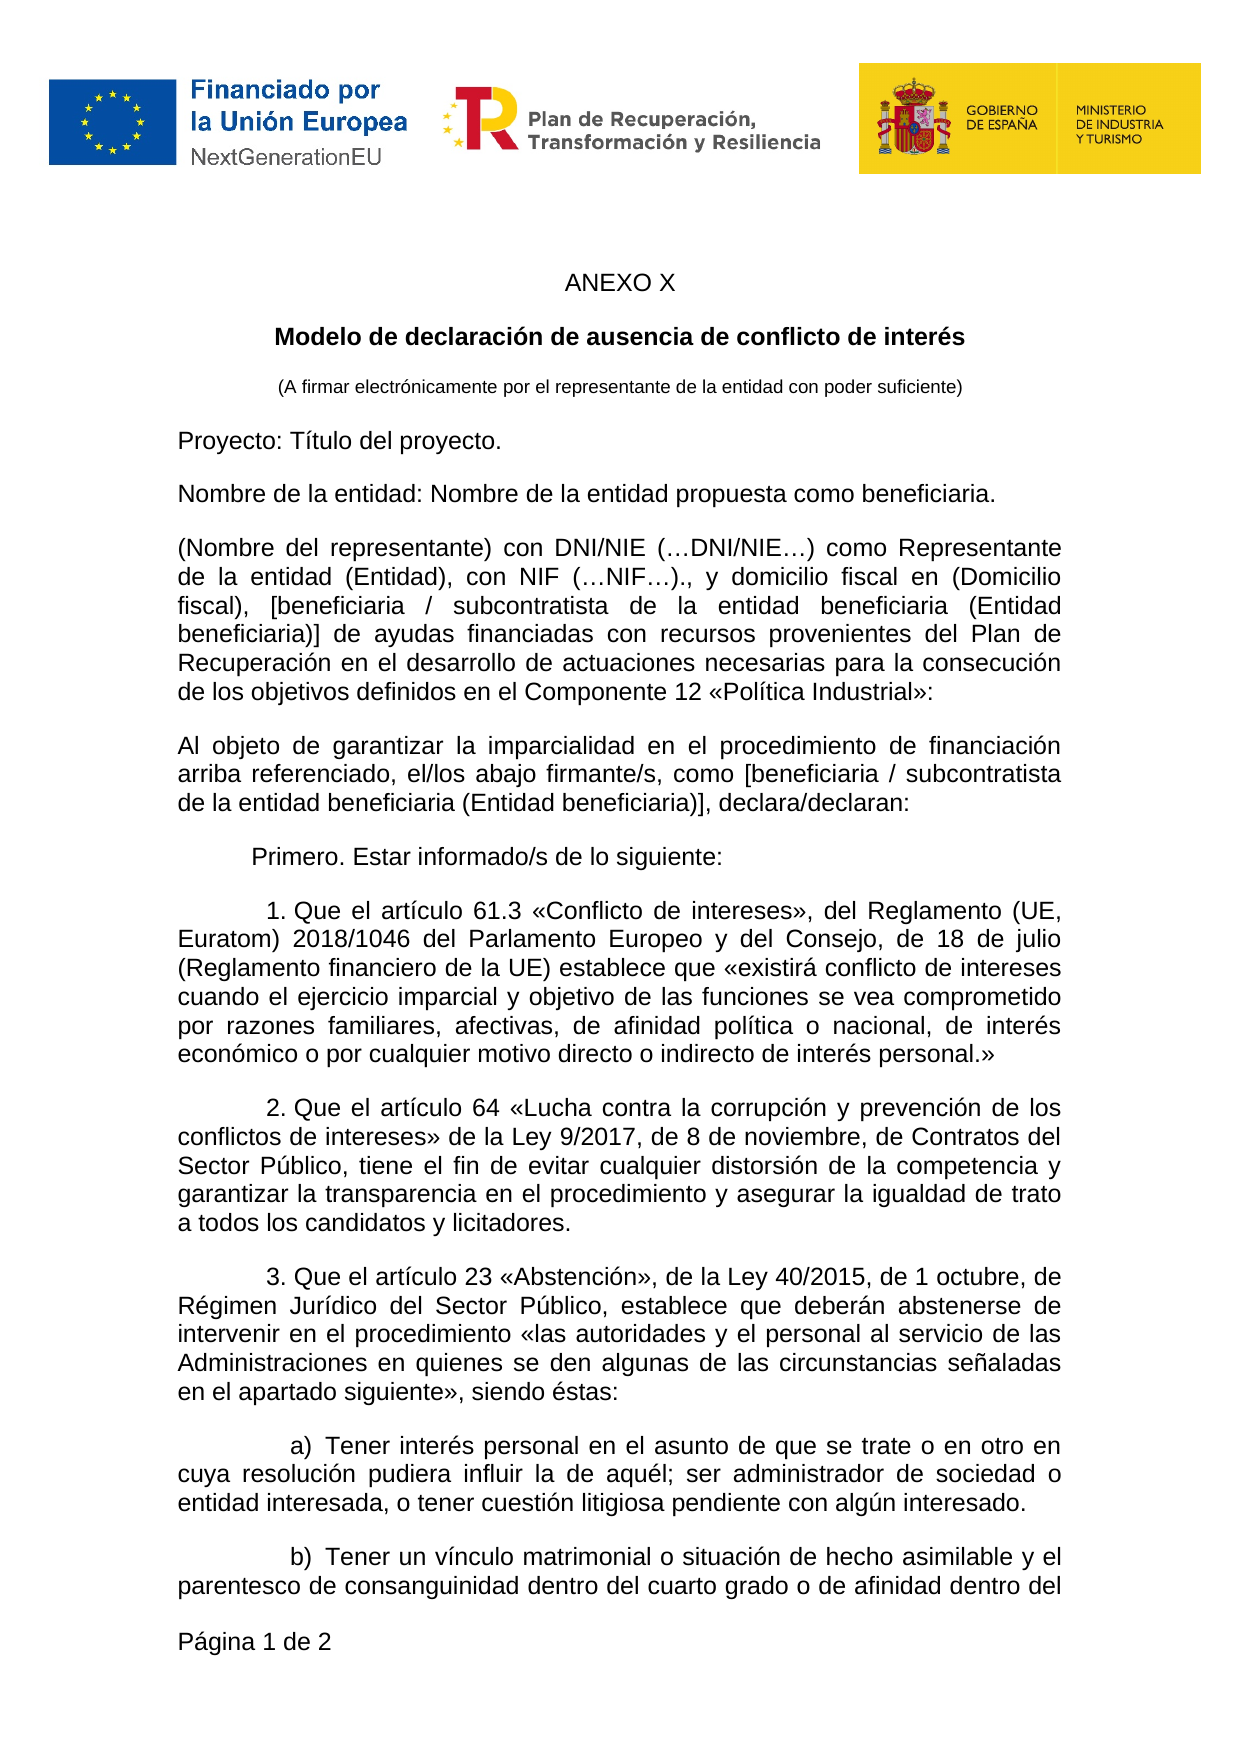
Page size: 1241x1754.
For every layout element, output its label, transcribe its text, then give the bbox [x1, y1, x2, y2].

text Nombre de la entidad: Nombre de la entidad propuesta como beneficiaria. [177, 479, 1063, 508]
text Proyecto: Título del proyecto. [177, 426, 1063, 454]
text Primero. Estar informado/s de lo siguiente: [177, 842, 1063, 871]
picture [39, 65, 413, 176]
text Al objeto de garantizar la imparcialidad en el procedimiento de financiación arriba referenciado, el/los abajo firmante/s, como [beneficiaria / subcontratista de la entidad beneficiaria (Entidad beneficiaria)], declara/declaran: [177, 731, 1063, 817]
list Que el artículo 61.3 «Conflicto de intereses», del Reglamento (UE, Euratom) 2018/1046 del Parlamento Europeo y del Consejo, de 18 de julio (Reglamento financiero de la UE) establece que «existirá conflicto de intereses cuando el ejercicio imparcial y objetivo de las funciones se vea comprometido por razones familiares, afectivas, de afinidad política o nacional, de interés económico o por cualquier motivo directo o indirecto de interés personal.» [177, 896, 1063, 1068]
list Que el artículo 23 «Abstención», de la Ley 40/2015, de 1 octubre, de Régimen Jurídico del Sector Público, establece que deberán abstenerse de intervenir en el procedimiento «las autoridades y el personal al servicio de las Administraciones en quienes se den algunas de las circunstancias señaladas en el apartado siguiente», siendo éstas: [177, 1262, 1063, 1406]
picture [859, 63, 1201, 174]
list Que el artículo 64 «Lucha contra la corrupción y prevención de los conflictos de intereses» de la Ley 9/2017, de 8 de noviembre, de Contratos del Sector Público, tiene el fin de evitar cualquier distorsión de la competencia y garantizar la transparencia en el procedimiento y asegurar la igualdad de trato a todos los candidatos y licitadores. [177, 1093, 1063, 1237]
text (Nombre del representante) con DNI/NIE (…DNI/NIE…) como Representante de la entidad (Entidad), con NIF (…NIF…)., y domicilio fiscal en (Domicilio fiscal), [beneficiaria / subcontratista de la entidad beneficiaria (Entidad beneficiaria)] de ayudas financiadas con recursos provenientes del Plan de Recuperación en el desarrollo de actuaciones necesarias para la consecución de los objetivos definidos en el Componente 12 «Política Industrial»: [177, 533, 1063, 706]
text Modelo de declaración de ausencia de conflicto de interés [177, 322, 1063, 351]
list Tener interés personal en el asunto de que se trate o en otro en cuya resolución pudiera influir la de aquél; ser administrador de sociedad o entidad interesada, o tener cuestión litigiosa pendiente con algún interesado. [177, 1431, 1063, 1517]
subtitle ANEXO X [177, 268, 1063, 297]
text (A firmar electrónicamente por el representante de la entidad con poder suficiente) [177, 376, 1063, 397]
picture [424, 52, 838, 185]
